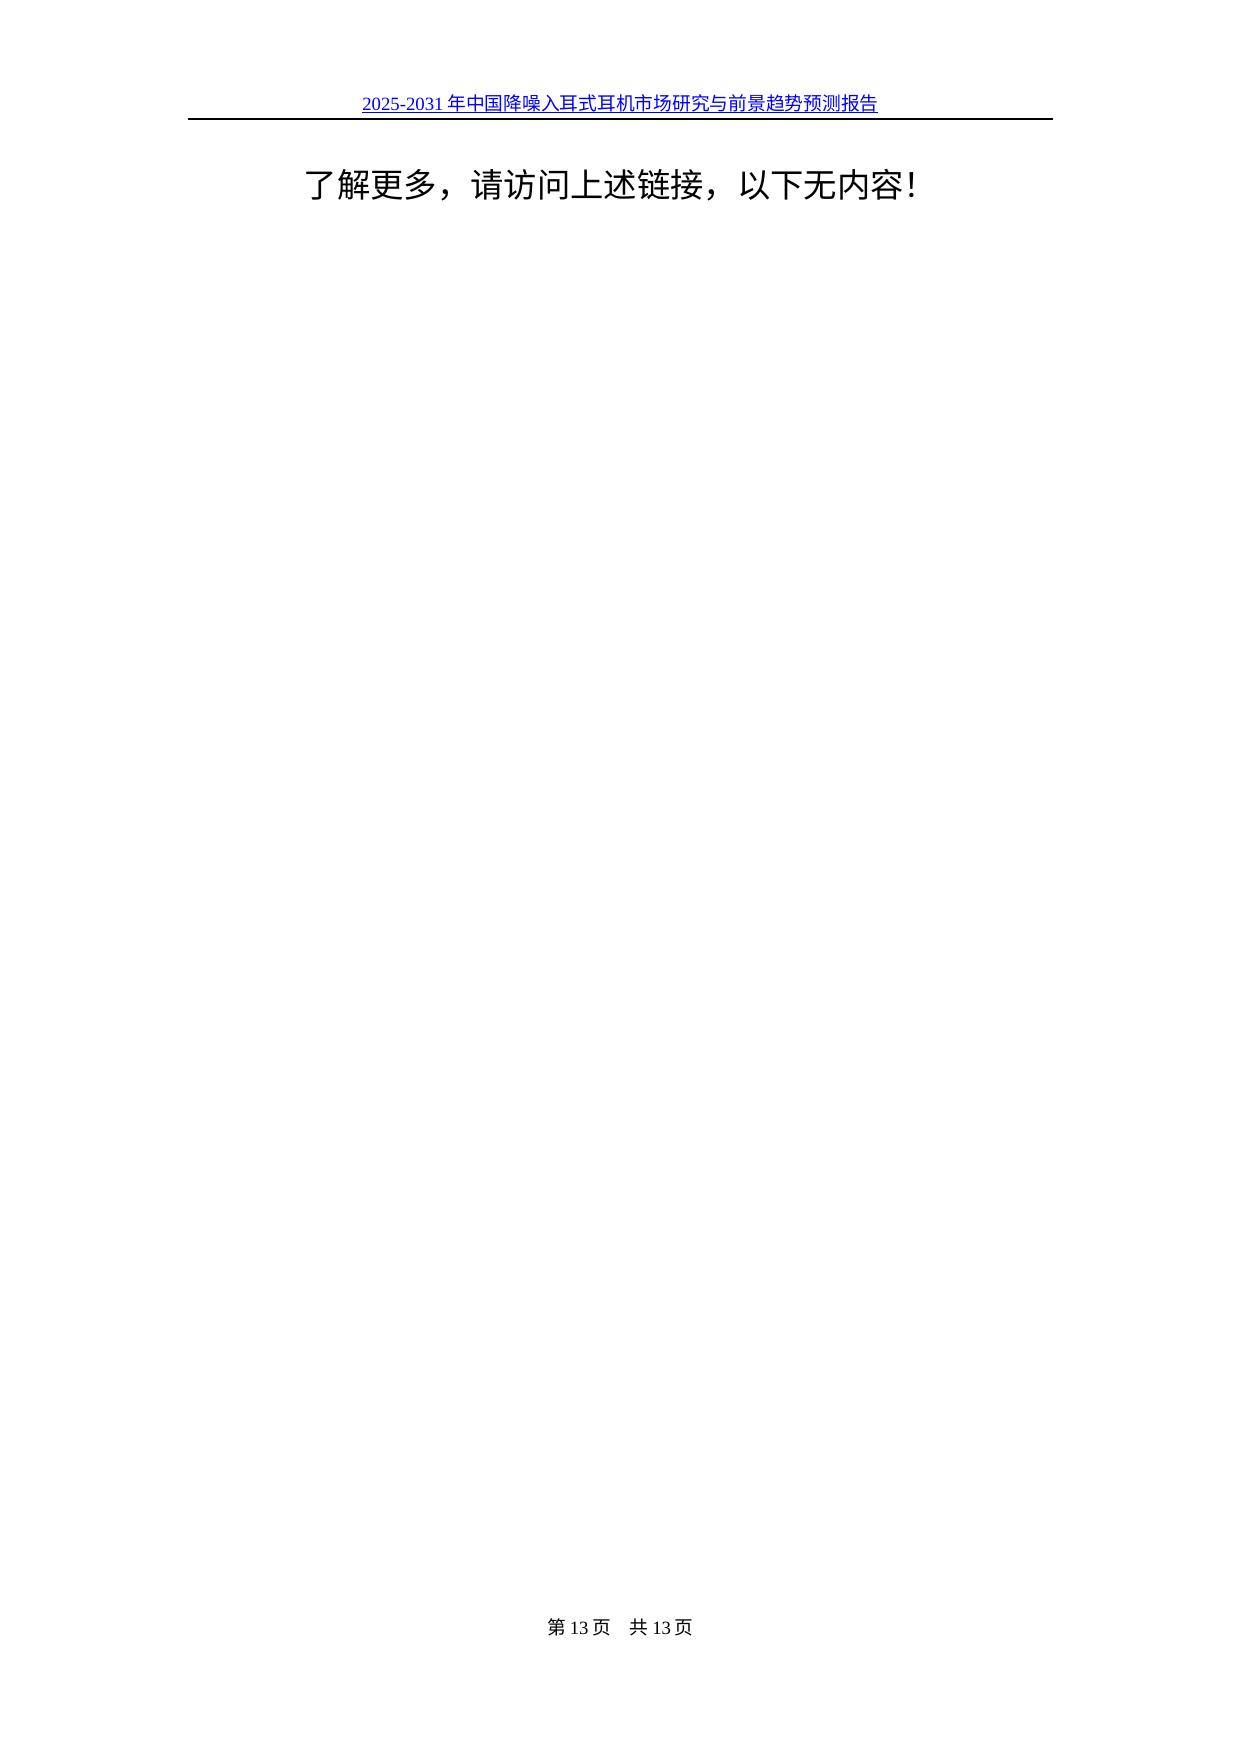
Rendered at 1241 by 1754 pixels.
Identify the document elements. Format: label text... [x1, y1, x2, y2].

title 了解更多，请访问上述链接，以下无内容！ [187, 150, 1053, 215]
